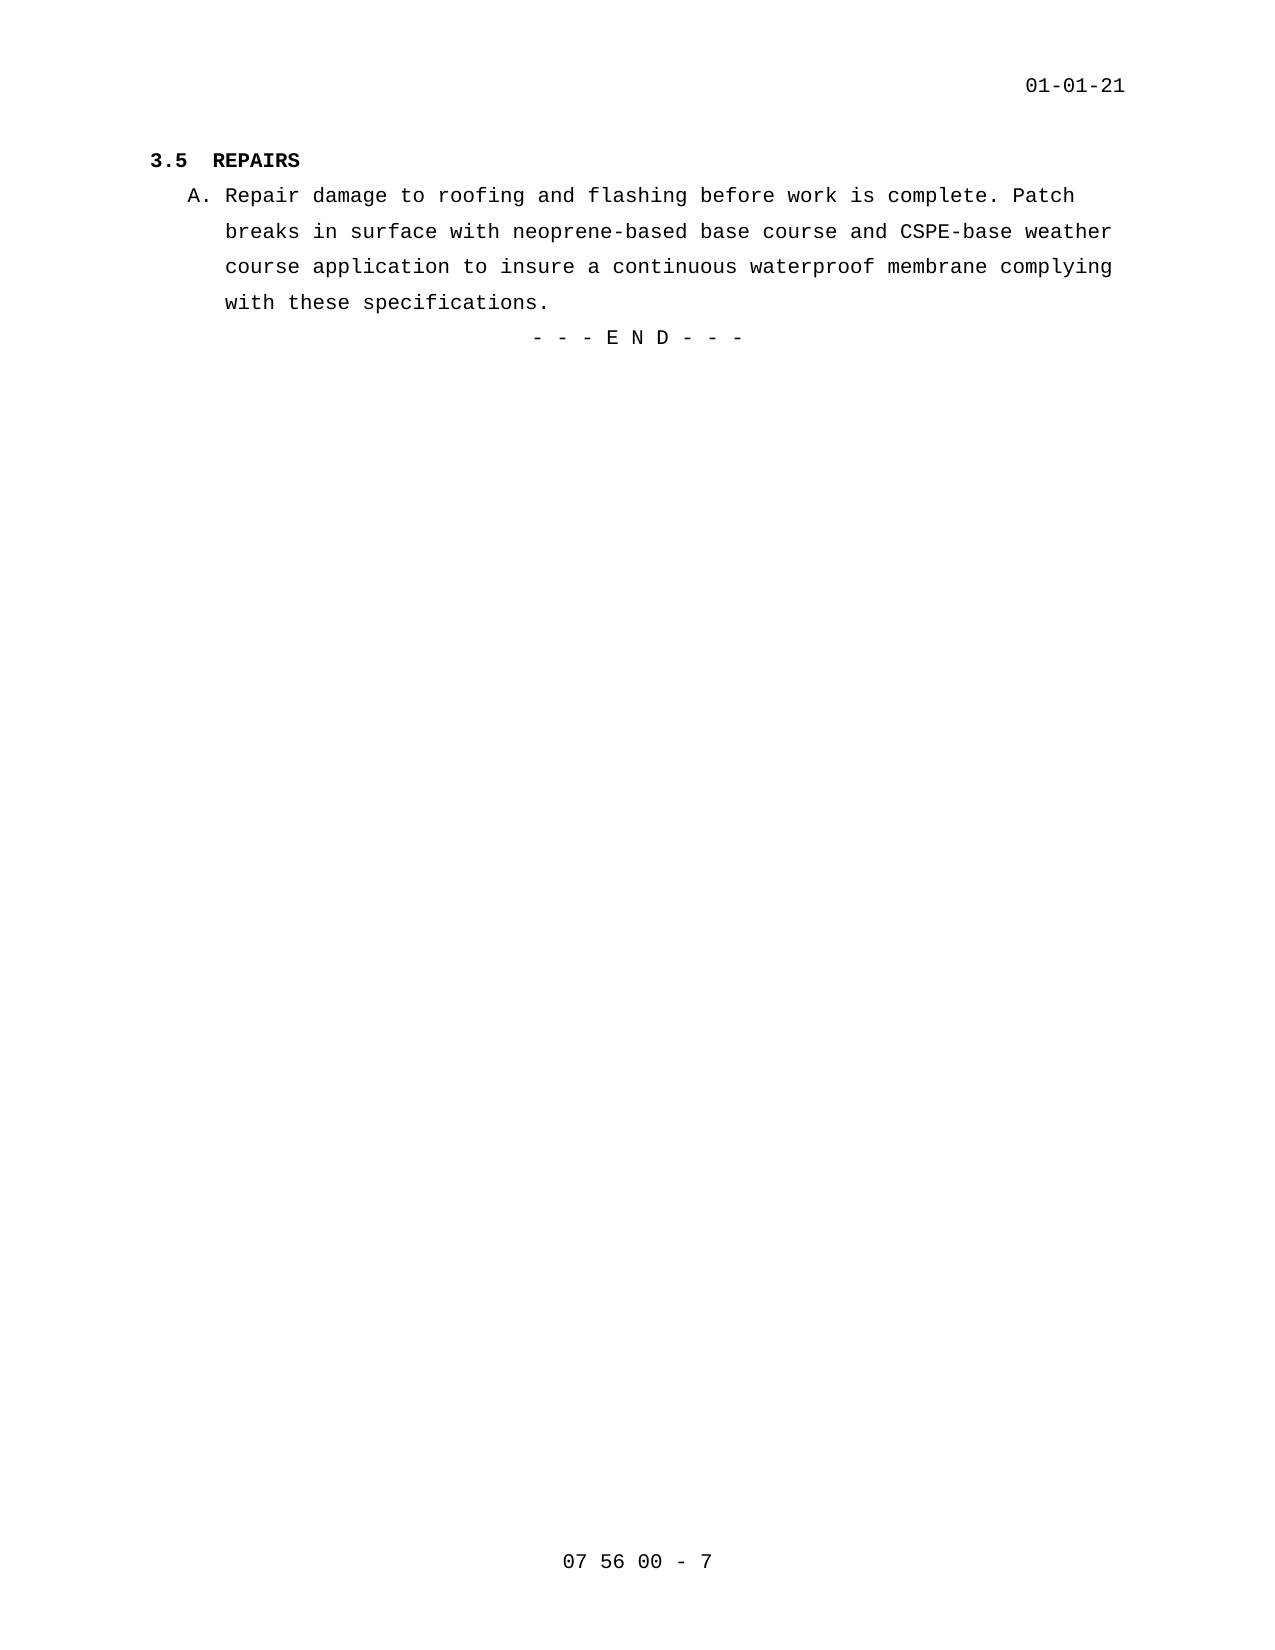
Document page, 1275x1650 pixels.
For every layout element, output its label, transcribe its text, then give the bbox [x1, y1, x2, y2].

text REPAIRS [150, 150, 1125, 174]
text Repair damage to roofing and flashing before work is complete. Patch breaks in surface with neoprene-based base course and CSPE-base weather course application to insure a continuous waterproof membrane complying with these specifications. [187, 185, 1125, 315]
text - - - E N D - - - [150, 327, 1125, 351]
